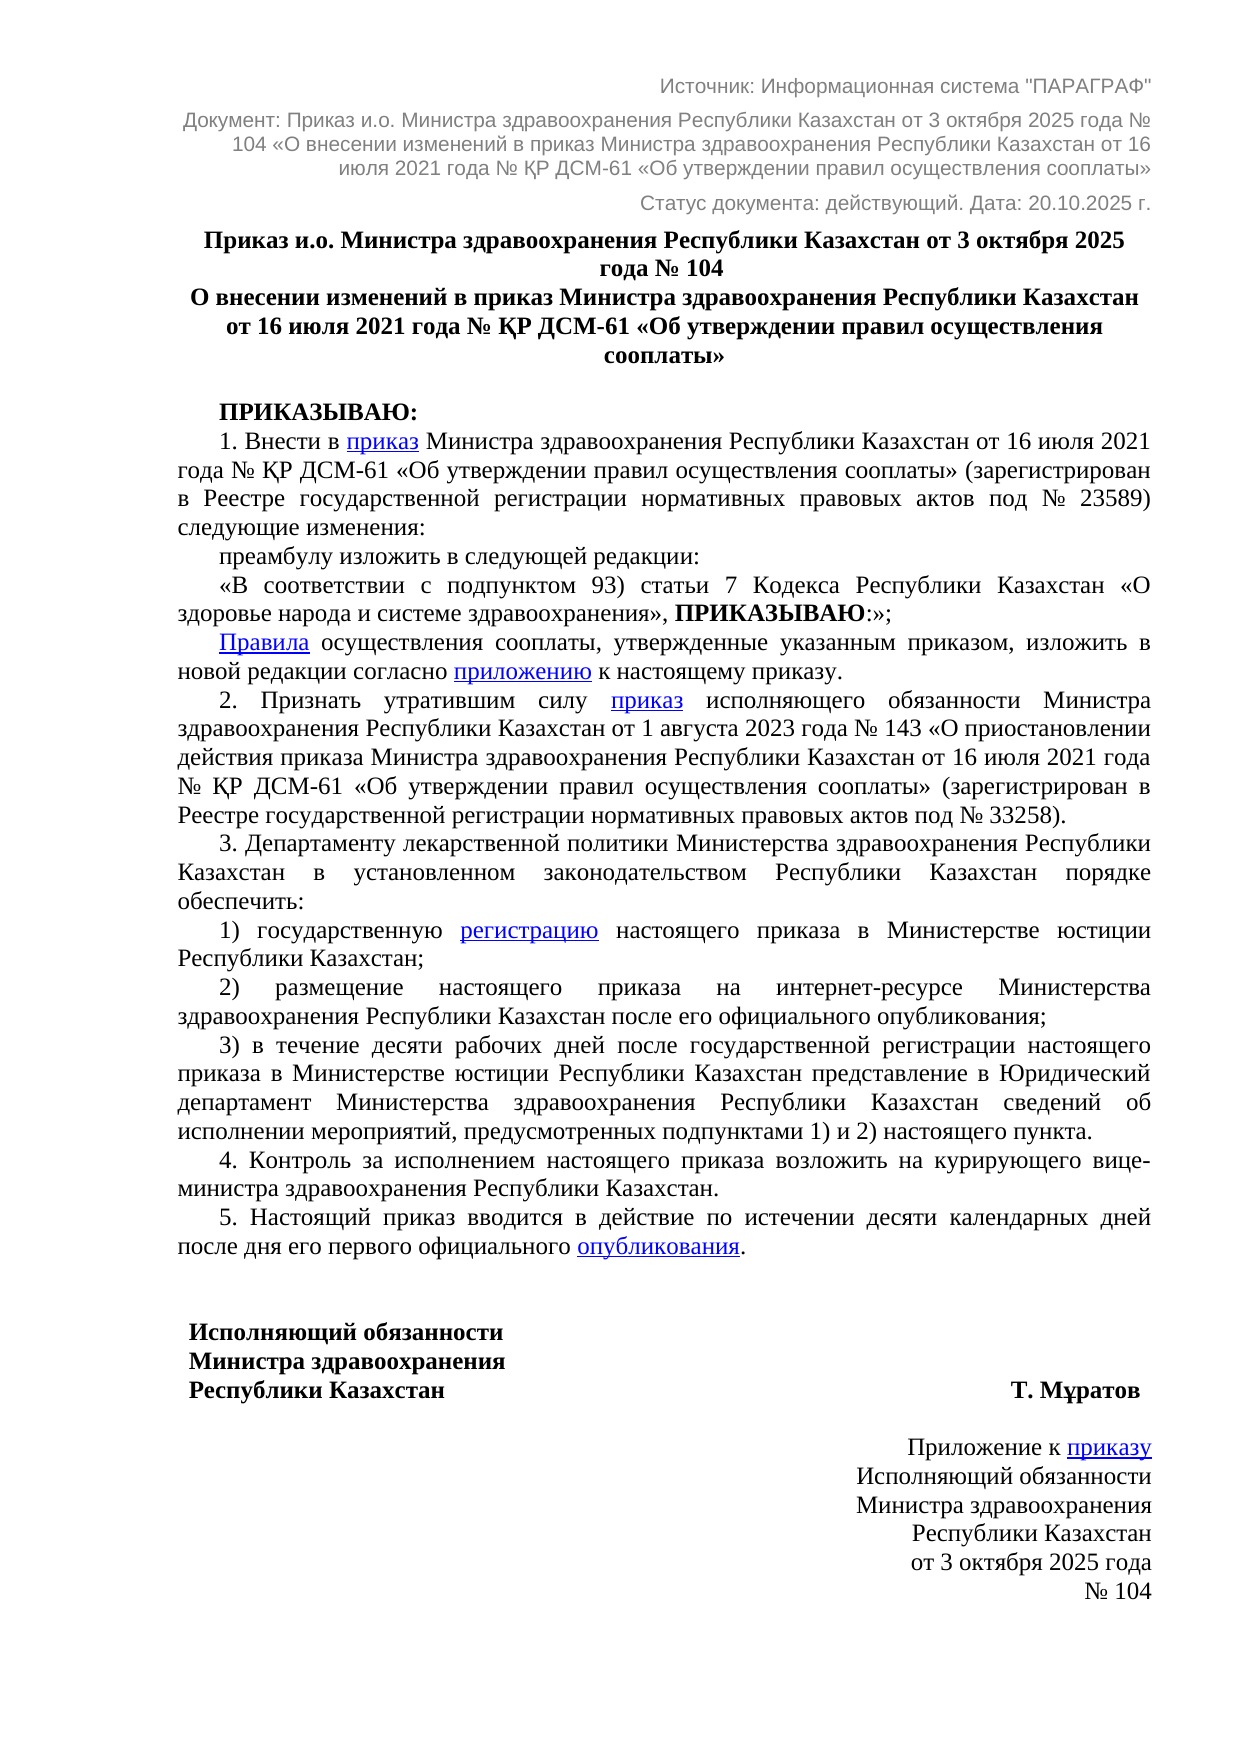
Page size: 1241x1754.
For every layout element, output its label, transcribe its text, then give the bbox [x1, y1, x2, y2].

text от 3 октября 2025 года [177, 1547, 1152, 1576]
text 1) государственную регистрацию настоящего приказа в Министерстве юстиции Республики Казахстан; [177, 915, 1152, 972]
text ПРИКАЗЫВАЮ: [177, 397, 1152, 426]
text 3) в течение десяти рабочих дней после государственной регистрации настоящего приказа в Министерстве юстиции Республики Казахстан представление в Юридический департамент Министерства здравоохранения Республики Казахстан сведений об исполнении мероприятий, предусмотренных подпунктами 1) и 2) настоящего пункта. [177, 1030, 1152, 1145]
text 5. Настоящий приказ вводится в действие по истечении десяти календарных дней после дня его первого официального опубликования. [177, 1202, 1152, 1260]
text Приказ и.о. Министра здравоохранения Республики Казахстан от 3 октября 2025 года № 104 О внесении изменений в приказ Министра здравоохранения Республики Казахстан от 16 июля 2021 года № ҚР ДСМ-61 «Об утверждении правил осуществления сооплаты» [177, 225, 1152, 368]
text 3. Департаменту лекарственной политики Министерства здравоохранения Республики Казахстан в установленном законодательством Республики Казахстан порядке обеспечить: [177, 828, 1152, 915]
text Исполняющий обязанности [177, 1461, 1152, 1490]
text преамбулу изложить в следующей редакции: [177, 541, 1152, 570]
text Приложение к приказу [177, 1432, 1152, 1461]
text Республики Казахстан [177, 1518, 1152, 1547]
table_header Исполняющий обязанности Министра здравоохранения Республики Казахстан [177, 1317, 664, 1403]
text 1. Внести в приказ Министра здравоохранения Республики Казахстан от 16 июля 2021 года № ҚР ДСМ-61 «Об утверждении правил осуществления сооплаты» (зарегистрирован в Реестре государственной регистрации нормативных правовых актов под № 23589) следующие изменения: [177, 426, 1152, 541]
text 4. Контроль за исполнением настоящего приказа возложить на курирующего вице-министра здравоохранения Республики Казахстан. [177, 1145, 1152, 1202]
text 2) размещение настоящего приказа на интернет-ресурсе Министерства здравоохранения Республики Казахстан после его официального опубликования; [177, 972, 1152, 1030]
text 2. Признать утратившим силу приказ исполняющего обязанности Министра здравоохранения Республики Казахстан от 1 августа 2023 года № 143 «О приостановлении действия приказа Министра здравоохранения Республики Казахстан от 16 июля 2021 года № ҚР ДСМ-61 «Об утверждении правил осуществления сооплаты» (зарегистрирован в Реестре государственной регистрации нормативных правовых актов под № 33258). [177, 685, 1152, 828]
text № 104 [177, 1576, 1152, 1605]
text Правила осуществления сооплаты, утвержденные указанным приказом, изложить в новой редакции согласно приложению к настоящему приказу. [177, 627, 1152, 685]
text Министра здравоохранения [177, 1490, 1152, 1518]
table_header Т. Мұратов [664, 1317, 1152, 1403]
text «В соответствии с подпунктом 93) статьи 7 Кодекса Республики Казахстан «О здоровье народа и системе здравоохранения», ПРИКАЗЫВАЮ:»; [177, 570, 1152, 627]
